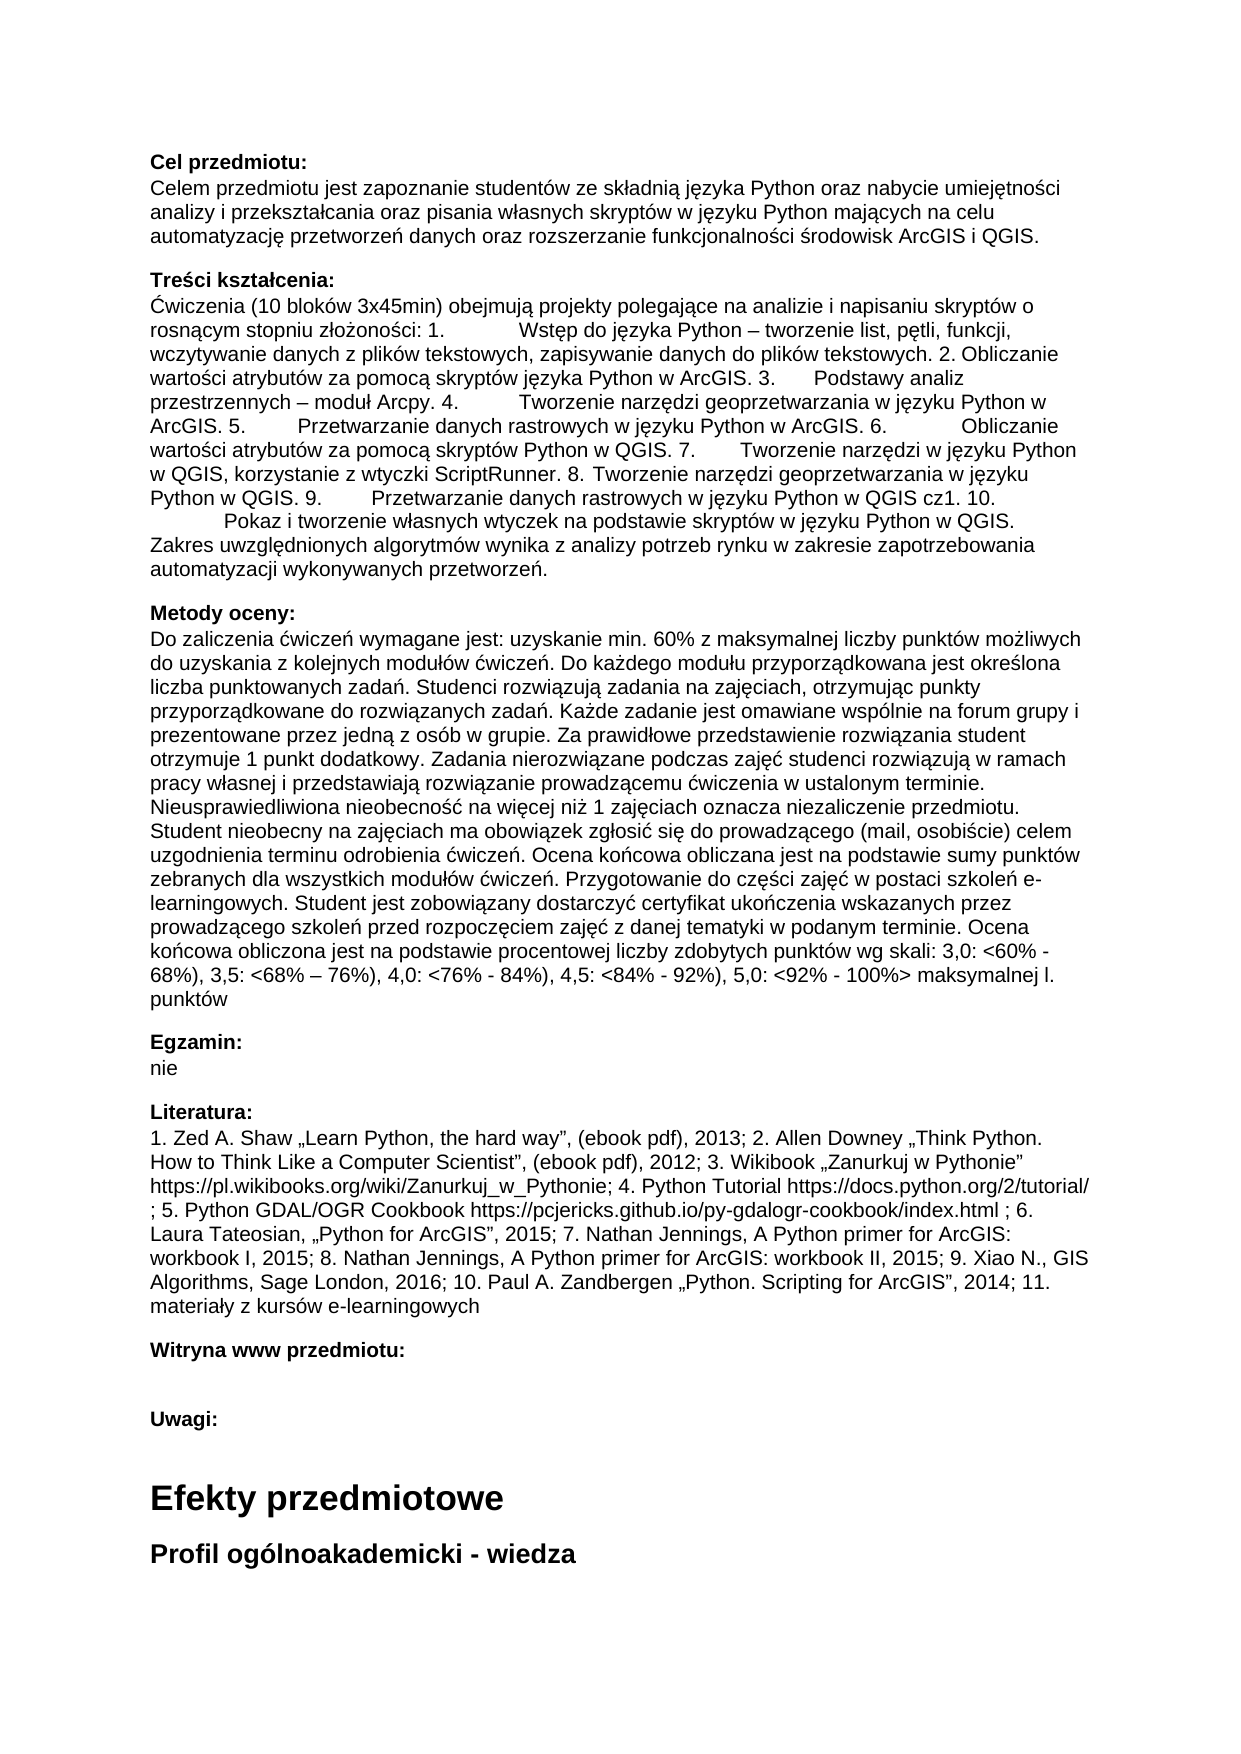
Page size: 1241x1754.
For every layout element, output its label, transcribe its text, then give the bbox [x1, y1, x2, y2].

text Celem przedmiotu jest zapoznanie studentów ze składnią języka Python oraz nabycie umiejętności analizy i przekształcania oraz pisania własnych skryptów w języku Python mających na celu automatyzację przetworzeń danych oraz rozszerzanie funkcjonalności środowisk ArcGIS i QGIS. [150, 176, 1090, 248]
subtitle Profil ogólnoakademicki - wiedza [150, 1538, 1090, 1569]
text Uwagi: [150, 1407, 1090, 1431]
text Treści kształcenia: [150, 268, 1090, 292]
text 1. Zed A. Shaw „Learn Python, the hard way”, (ebook pdf), 2013; 2. Allen Downey „Think Python. How to Think Like a Computer Scientist”, (ebook pdf), 2012; 3. Wikibook „Zanurkuj w Pythonie” https://pl.wikibooks.org/wiki/Zanurkuj_w_Pythonie; 4. Python Tutorial https://docs.python.org/2/tutorial/ ; 5. Python GDAL/OGR Cookbook https://pcjericks.github.io/py-gdalogr-cookbook/index.html ; 6. Laura Tateosian, „Python for ArcGIS”, 2015; 7. Nathan Jennings, A Python primer for ArcGIS: workbook I, 2015; 8. Nathan Jennings, A Python primer for ArcGIS: workbook II, 2015; 9. Xiao N., GIS Algorithms, Sage London, 2016; 10. Paul A. Zandbergen „Python. Scripting for ArcGIS”, 2014; 11. materiały z kursów e-learningowych [150, 1126, 1090, 1318]
text Witryna www przedmiotu: [150, 1337, 1090, 1361]
text Do zaliczenia ćwiczeń wymagane jest: uzyskanie min. 60% z maksymalnej liczby punktów możliwych do uzyskania z kolejnych modułów ćwiczeń. Do każdego modułu przyporządkowana jest określona liczba punktowanych zadań. Studenci rozwiązują zadania na zajęciach, otrzymując punkty przyporządkowane do rozwiązanych zadań. Każde zadanie jest omawiane wspólnie na forum grupy i prezentowane przez jedną z osób w grupie. Za prawidłowe przedstawienie rozwiązania student otrzymuje 1 punkt dodatkowy. Zadania nierozwiązane podczas zajęć studenci rozwiązują w ramach pracy własnej i przedstawiają rozwiązanie prowadzącemu ćwiczenia w ustalonym terminie. Nieusprawiedliwiona nieobecność na więcej niż 1 zajęciach oznacza niezaliczenie przedmiotu. Student nieobecny na zajęciach ma obowiązek zgłosić się do prowadzącego (mail, osobiście) celem uzgodnienia terminu odrobienia ćwiczeń. Ocena końcowa obliczana jest na podstawie sumy punktów zebranych dla wszystkich modułów ćwiczeń. Przygotowanie do części zajęć w postaci szkoleń e-learningowych. Student jest zobowiązany dostarczyć certyfikat ukończenia wskazanych przez prowadzącego szkoleń przed rozpoczęciem zajęć z danej tematyki w podanym terminie. Ocena końcowa obliczona jest na podstawie procentowej liczby zdobytych punktów wg skali: 3,0: <60% - 68%), 3,5: <68% – 76%), 4,0: <76% - 84%), 4,5: <84% - 92%), 5,0: <92% - 100%> maksymalnej l. punktów [150, 627, 1090, 1010]
text Cel przedmiotu: [150, 150, 1090, 174]
subtitle Efekty przedmiotowe [150, 1477, 1090, 1518]
text nie [150, 1056, 1090, 1080]
text Metody oceny: [150, 601, 1090, 625]
text Literatura: [150, 1100, 1090, 1124]
text Egzamin: [150, 1030, 1090, 1054]
text Ćwiczenia (10 bloków 3x45min) obejmują projekty polegające na analizie i napisaniu skryptów o rosnącym stopniu złożoności: 1. Wstęp do języka Python – tworzenie list, pętli, funkcji, wczytywanie danych z plików tekstowych, zapisywanie danych do plików tekstowych. 2. Obliczanie wartości atrybutów za pomocą skryptów języka Python w ArcGIS. 3. Podstawy analiz przestrzennych – moduł Arcpy. 4. Tworzenie narzędzi geoprzetwarzania w języku Python w ArcGIS. 5. Przetwarzanie danych rastrowych w języku Python w ArcGIS. 6. Obliczanie wartości atrybutów za pomocą skryptów Python w QGIS. 7. Tworzenie narzędzi w języku Python w QGIS, korzystanie z wtyczki ScriptRunner. 8. Tworzenie narzędzi geoprzetwarzania w języku Python w QGIS. 9. Przetwarzanie danych rastrowych w języku Python w QGIS cz1. 10. Pokaz i tworzenie własnych wtyczek na podstawie skryptów w języku Python w QGIS. Zakres uwzględnionych algorytmów wynika z analizy potrzeb rynku w zakresie zapotrzebowania automatyzacji wykonywanych przetworzeń. [150, 294, 1090, 581]
